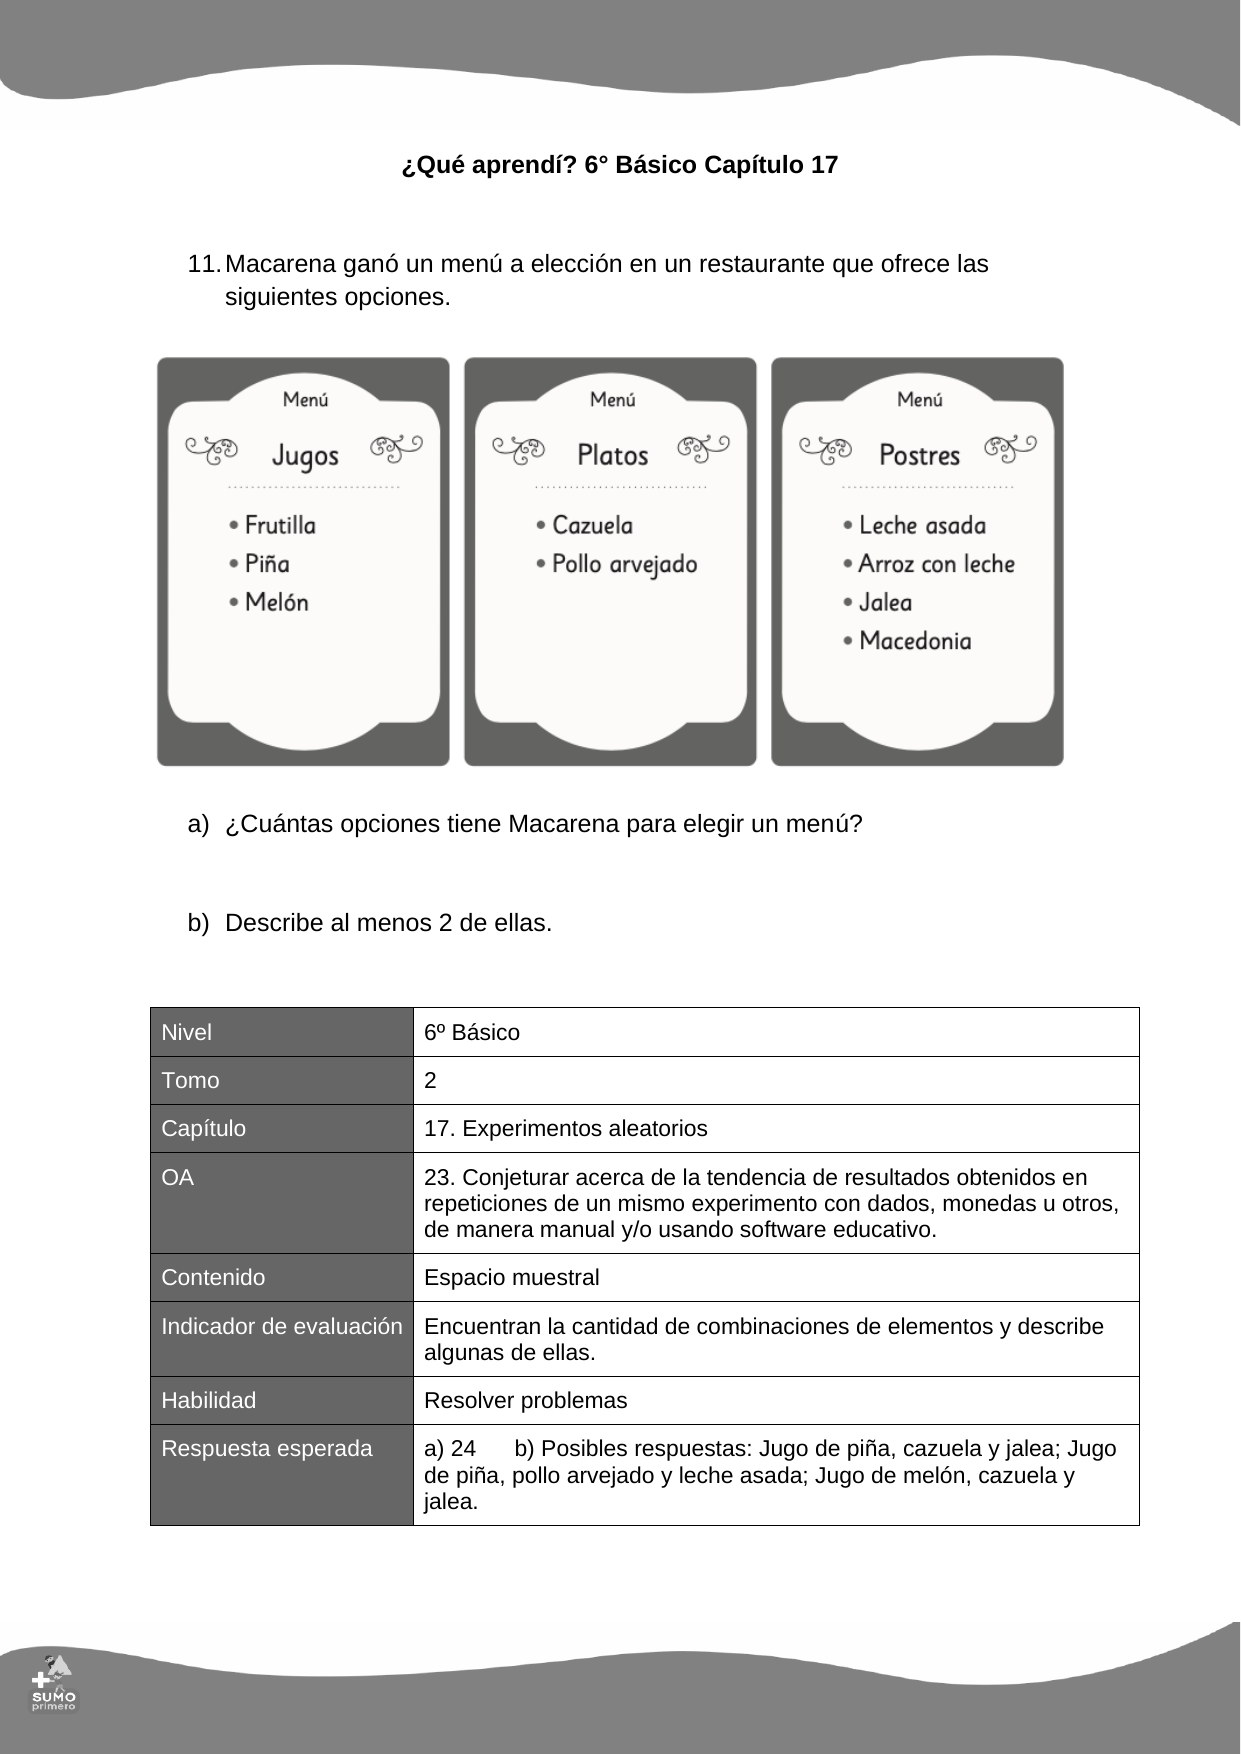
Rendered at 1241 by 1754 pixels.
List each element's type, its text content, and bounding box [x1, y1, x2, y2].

table_cell Encuentran la cantidad de combinaciones de elementos y describe algunas de ellas. [414, 1302, 1139, 1376]
table_cell 2 [414, 1057, 1139, 1104]
table_header 6º Básico [414, 1008, 1139, 1056]
picture [0, 1622, 1241, 1754]
table_cell 23. Conjeturar acerca de la tendencia de resultados obtenidos en repeticiones de un mismo experimento con dados, monedas u otros, de manera manual y/o usando software educativo. [414, 1153, 1139, 1253]
table_cell Capítulo [151, 1105, 413, 1152]
table_cell Resolver problemas [414, 1377, 1139, 1424]
list Macarena ganó un menú a elección en un restaurante que ofrece las siguientes opciones. [187, 249, 1090, 311]
table_header Nivel [151, 1008, 413, 1056]
table_cell Tomo [151, 1057, 413, 1104]
picture [0, 0, 1241, 130]
table_cell Contenido [151, 1254, 413, 1301]
table_cell Espacio muestral [414, 1254, 1139, 1301]
picture [150, 348, 1071, 773]
table_cell 17. Experimentos aleatorios [414, 1105, 1139, 1152]
list Describe al menos 2 de ellas. [187, 908, 1090, 937]
list ¿Cuántas opciones tiene Macarena para elegir un menú? [187, 809, 1090, 838]
table_cell OA [151, 1153, 413, 1253]
table_cell a) 24 b) Posibles respuestas: Jugo de piña, cazuela y jalea; Jugo de piña, pollo arvejado y leche asada; Jugo de melón, cazuela y jalea. [414, 1425, 1139, 1525]
table_cell Habilidad [151, 1377, 413, 1424]
table_cell Indicador de evaluación [151, 1302, 413, 1376]
text ¿Qué aprendí? 6° Básico Capítulo 17 [150, 150, 1090, 179]
table_cell Respuesta esperada [151, 1425, 413, 1525]
